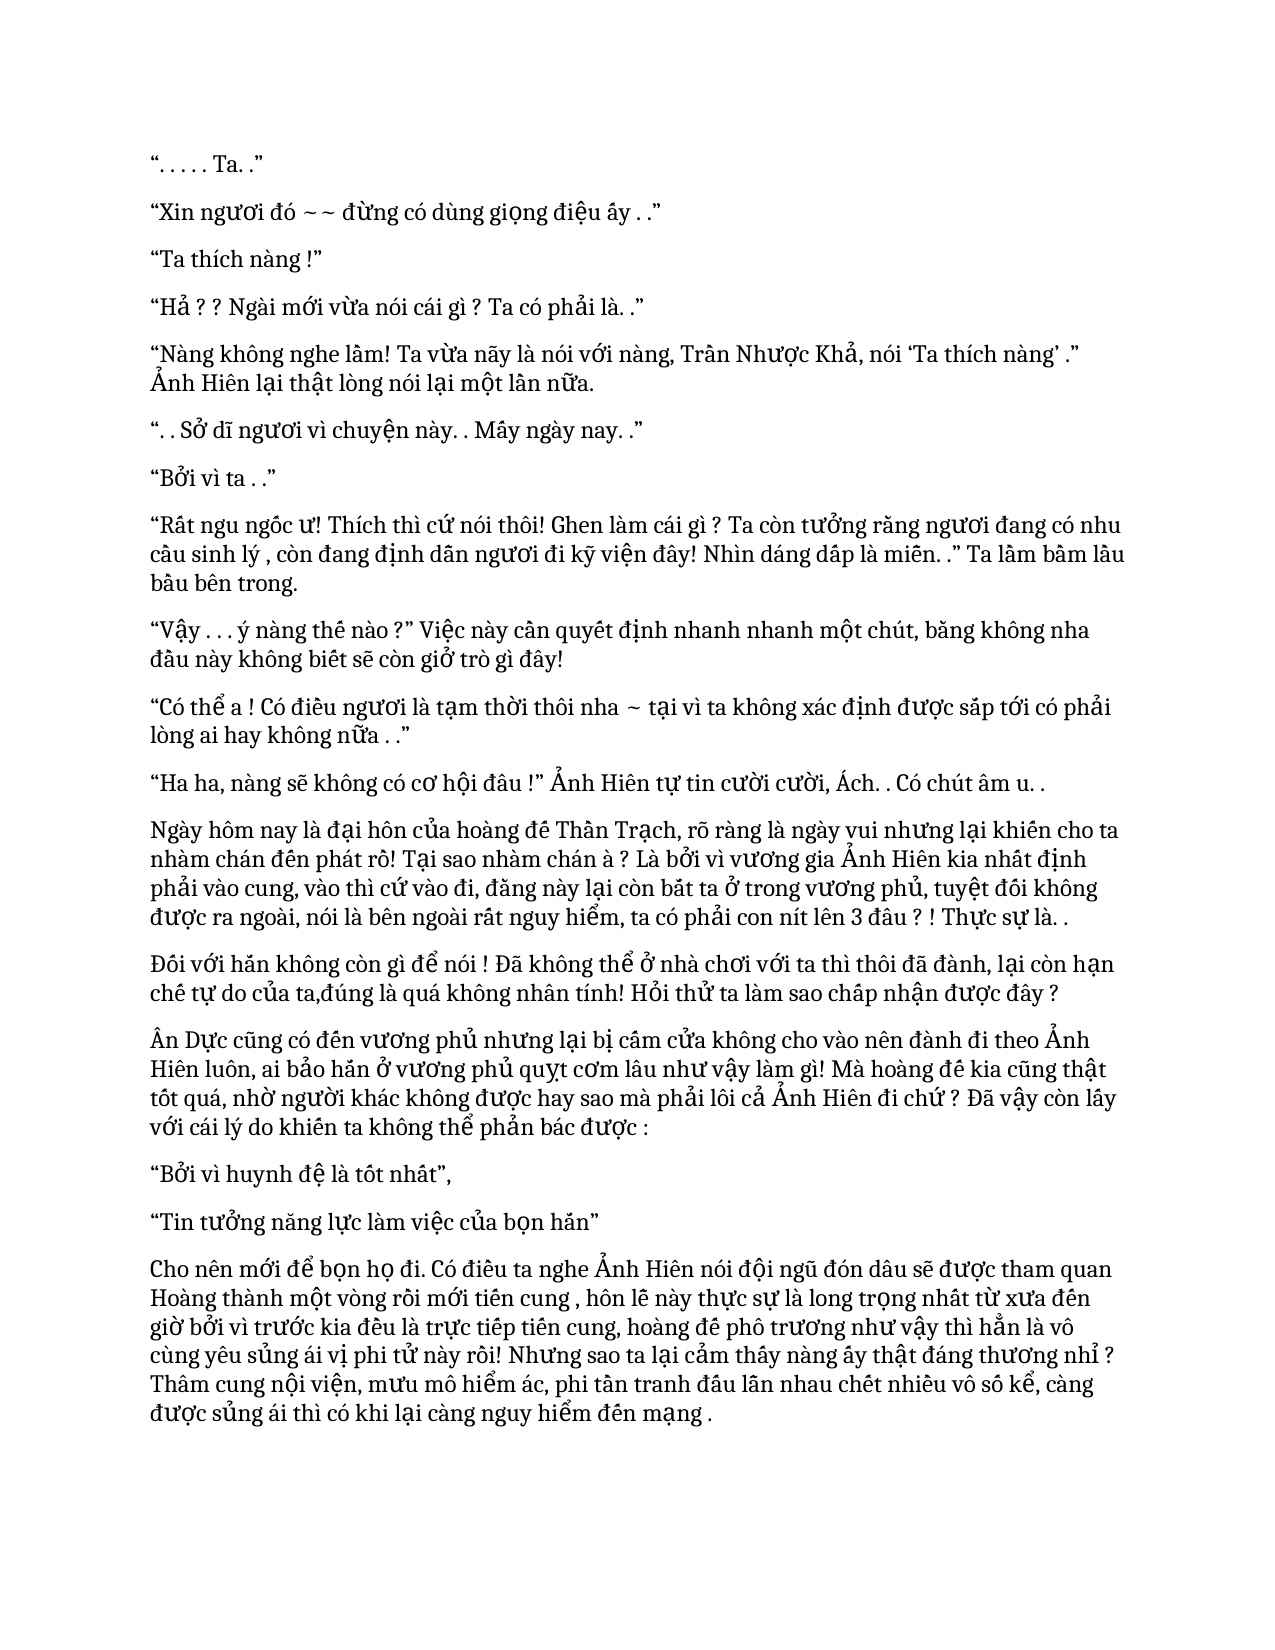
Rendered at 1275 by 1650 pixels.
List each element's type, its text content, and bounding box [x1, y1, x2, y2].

text “Ha ha, nàng sẽ không có cơ hội đâu !” Ảnh Hiên tự tin cười cười, Ách. . Có chút âm u. . [150, 769, 1125, 797]
text “Có thể a ! Có điều ngươi là tạm thời thôi nha ~ tại vì ta không xác định được sắp tới có phải lòng ai hay không nữa . .” [150, 692, 1125, 750]
text “Xin ngươi đó ~~ đừng có dùng giọng điệu ấy . .” [150, 197, 1125, 226]
text “Bởi vì ta . .” [150, 464, 1125, 492]
text “. . . . . Ta. .” [150, 150, 1125, 179]
text “. . Sở dĩ ngươi vì chuyện này. . Mấy ngày nay. .” [150, 416, 1125, 445]
text “Vậy . . . ý nàng thế nào ?” Việc này cần quyết định nhanh nhanh một chút, bằng không nha đầu này không biết sẽ còn giở trò gì đây! [150, 616, 1125, 674]
text “Hả ? ? Ngài mới vừa nói cái gì ? Ta có phải là. .” [150, 292, 1125, 321]
text “Ta thích nàng !” [150, 245, 1125, 274]
text “Nàng không nghe lầm! Ta vừa nãy là nói với nàng, Trần Nhược Khả, nói ‘Ta thích nàng’ .” Ảnh Hiên lại thật lòng nói lại một lần nữa. [150, 340, 1125, 397]
text Ngày hôm nay là đại hôn của hoàng đế Thần Trạch, rõ ràng là ngày vui nhưng lại khiến cho ta nhàm chán đến phát rồ! Tại sao nhàm chán à ? Là bởi vì vương gia Ảnh Hiên kia nhất định phải vào cung, vào thì cứ vào đi, đằng này lại còn bắt ta ở trong vương phủ, tuyệt đối không được ra ngoài, nói là bên ngoài rất nguy hiểm, ta có phải con nít lên 3 đâu ? ! Thực sự là. . [150, 816, 1125, 931]
text “Bởi vì huynh đệ là tốt nhất”, [150, 1160, 1125, 1189]
text “Rất ngu ngốc ư! Thích thì cứ nói thôi! Ghen làm cái gì ? Ta còn tưởng rằng ngươi đang có nhu cầu sinh lý , còn đang định dẫn ngươi đi kỹ viện đây! Nhìn dáng dấp là miễn. .” Ta lầm bầm lầu bầu bên trong. [150, 511, 1125, 597]
text Đối với hắn không còn gì để nói ! Đã không thể ở nhà chơi với ta thì thôi đã đành, lại còn hạn chế tự do của ta,đúng là quá không nhân tính! Hỏi thử ta làm sao chấp nhận được đây ? [150, 950, 1125, 1007]
text “Tin tưởng năng lực làm việc của bọn hắn” [150, 1207, 1125, 1236]
text Cho nên mới để bọn họ đi. Có điều ta nghe Ảnh Hiên nói đội ngũ đón dâu sẽ được tham quan Hoàng thành một vòng rồi mới tiến cung , hôn lễ này thực sự là long trọng nhất từ xưa đến giờ bởi vì trước kia đều là trực tiếp tiến cung, hoàng đế phô trương như vậy thì hẳn là vô cùng yêu sủng ái vị phi tử này rồi! Nhưng sao ta lại cảm thấy nàng ấy thật đáng thương nhỉ ? Thâm cung nội viện, mưu mô hiểm ác, phi tần tranh đấu lẫn nhau chết nhiều vô số kể, càng được sủng ái thì có khi lại càng nguy hiểm đến mạng . [150, 1255, 1125, 1427]
text Ân Dực cũng có đến vương phủ nhưng lại bị cấm cửa không cho vào nên đành đi theo Ảnh Hiên luôn, ai bảo hắn ở vương phủ quỵt cơm lâu như vậy làm gì! Mà hoàng đế kia cũng thật tốt quá, nhờ người khác không được hay sao mà phải lôi cả Ảnh Hiên đi chứ ? Đã vậy còn lấy với cái lý do khiến ta không thể phản bác được : [150, 1026, 1125, 1141]
